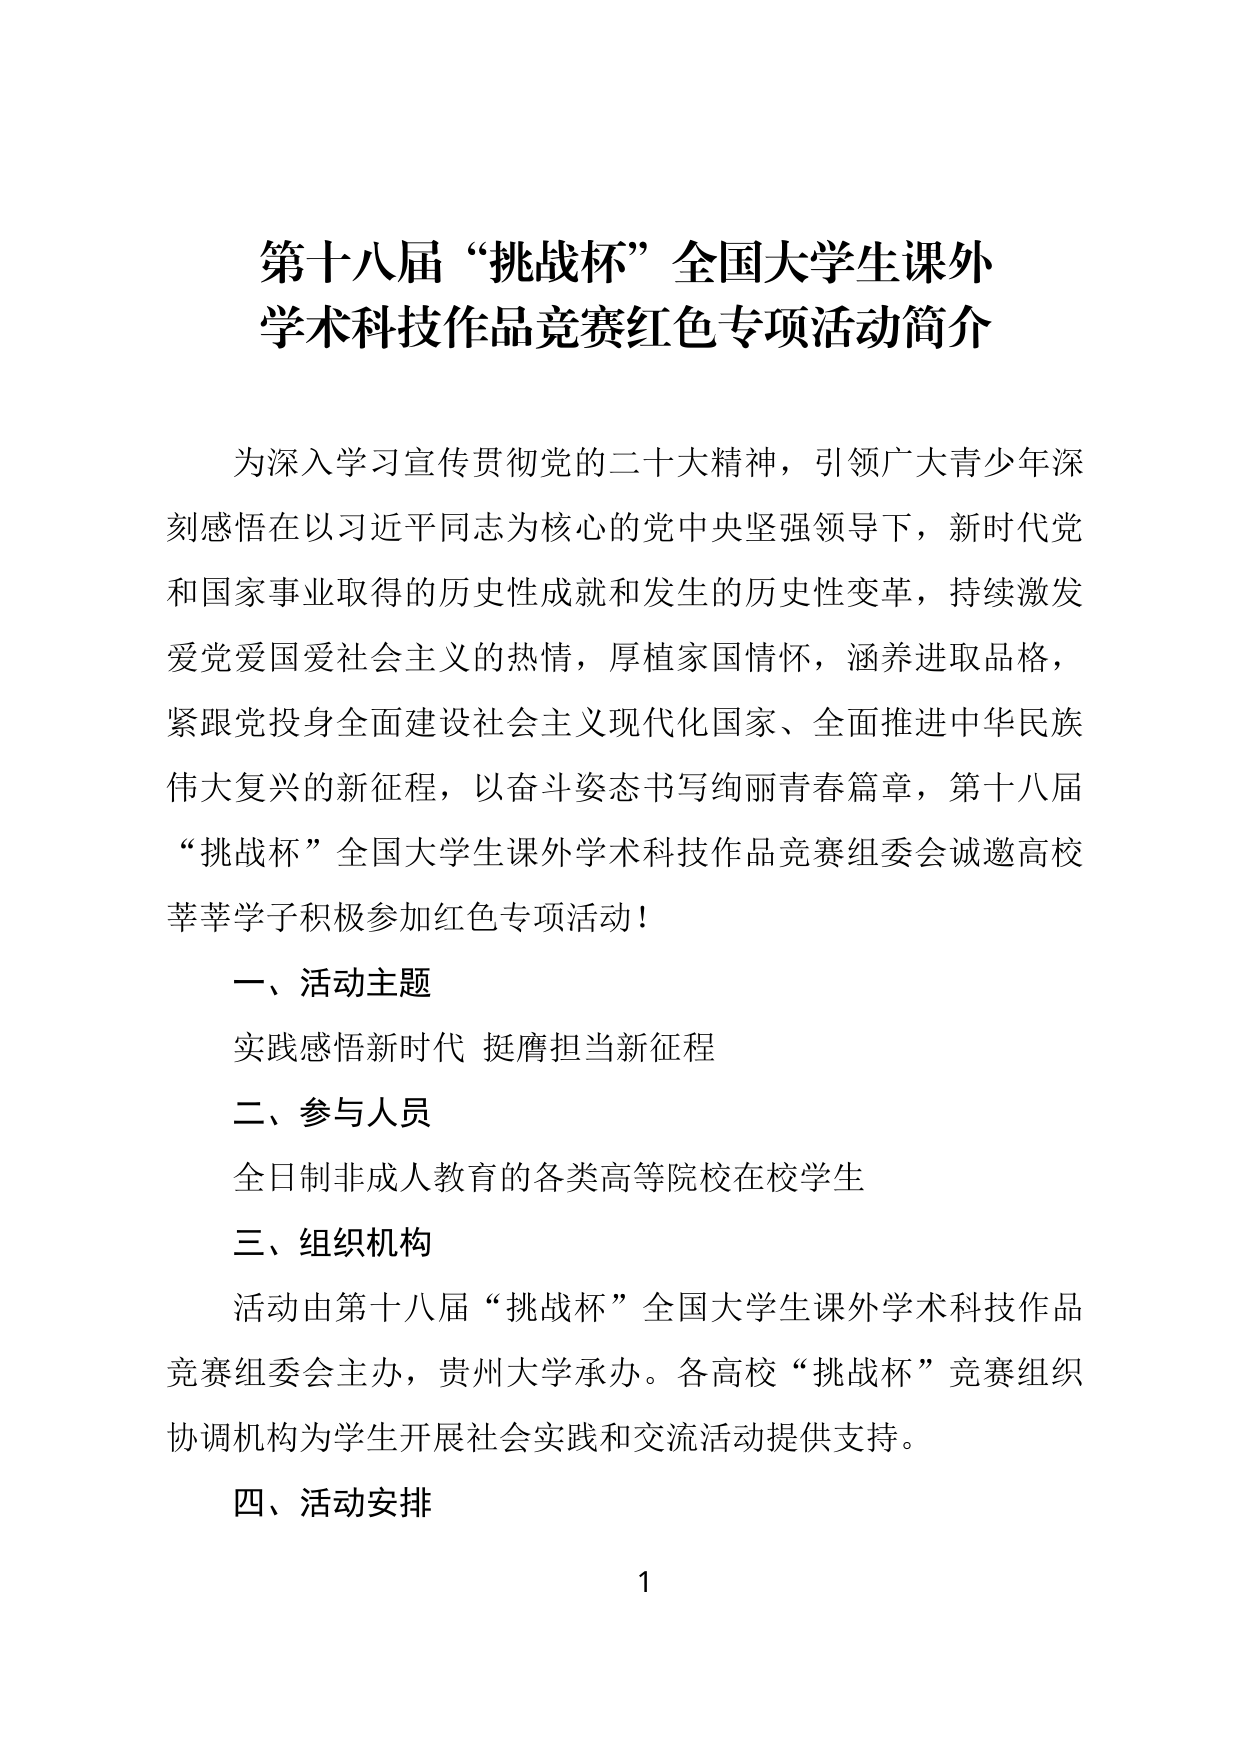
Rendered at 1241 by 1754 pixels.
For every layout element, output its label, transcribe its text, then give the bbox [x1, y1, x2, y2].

text 全日制非成人教育的各类高等院校在校学生 [165, 1143, 1087, 1208]
text 实践感悟新时代 挺膺担当新征程 [165, 1013, 1087, 1078]
text 四、活动安排 [165, 1468, 1087, 1533]
text 三、组织机构 [165, 1208, 1087, 1273]
text 一、活动主题 [165, 948, 1087, 1013]
text 学术科技作品竞赛红色专项活动简介 [165, 298, 1087, 363]
text 二、参与人员 [165, 1078, 1087, 1143]
text 第十八届“挑战杯”全国大学生课外 [165, 233, 1087, 298]
text 活动由第十八届“挑战杯”全国大学生课外学术科技作品竞赛组委会主办，贵州大学承办。各高校“挑战杯”竞赛组织协调机构为学生开展社会实践和交流活动提供支持。 [165, 1273, 1087, 1468]
text 为深入学习宣传贯彻党的二十大精神，引领广大青少年深刻感悟在以习近平同志为核心的党中央坚强领导下，新时代党和国家事业取得的历史性成就和发生的历史性变革，持续激发爱党爱国爱社会主义的热情，厚植家国情怀，涵养进取品格，紧跟党投身全面建设社会主义现代化国家、全面推进中华民族伟大复兴的新征程，以奋斗姿态书写绚丽青春篇章，第十八届“挑战杯”全国大学生课外学术科技作品竞赛组委会诚邀高校莘莘学子积极参加红色专项活动！ [165, 428, 1087, 948]
